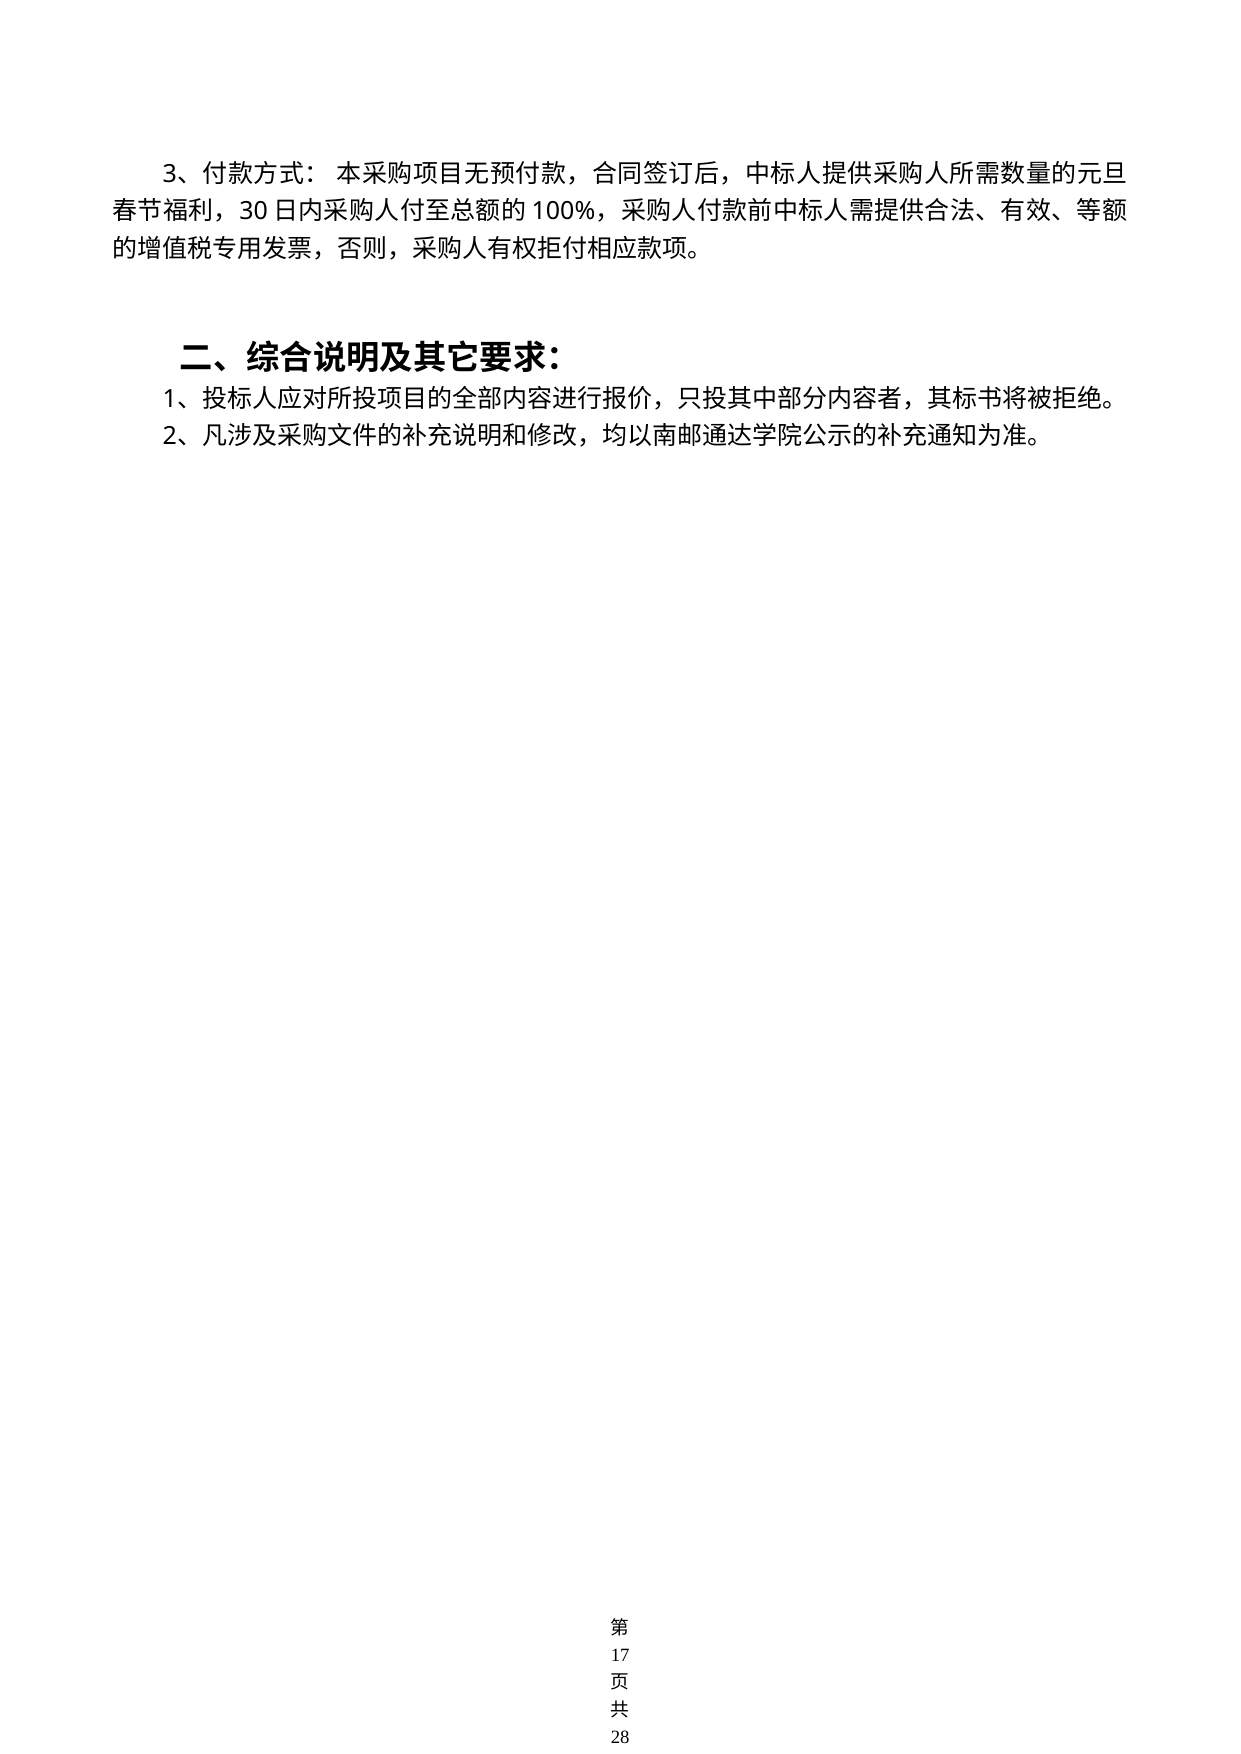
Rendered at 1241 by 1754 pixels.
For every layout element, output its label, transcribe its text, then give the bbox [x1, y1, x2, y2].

text 2、凡涉及采购文件的补充说明和修改，均以南邮通达学院公示的补充通知为准。 [112, 414, 1128, 452]
text 3、付款方式： 本采购项目无预付款，合同签订后，中标人提供采购人所需数量的元旦春节福利，30日内采购人付至总额的100%，采购人付款前中标人需提供合法、有效、等额的增值税专用发票，否则，采购人有权拒付相应款项。 [112, 152, 1128, 264]
text 1、投标人应对所投项目的全部内容进行报价，只投其中部分内容者，其标书将被拒绝。 [112, 377, 1128, 414]
text 二、综合说明及其它要求： [112, 339, 1128, 377]
